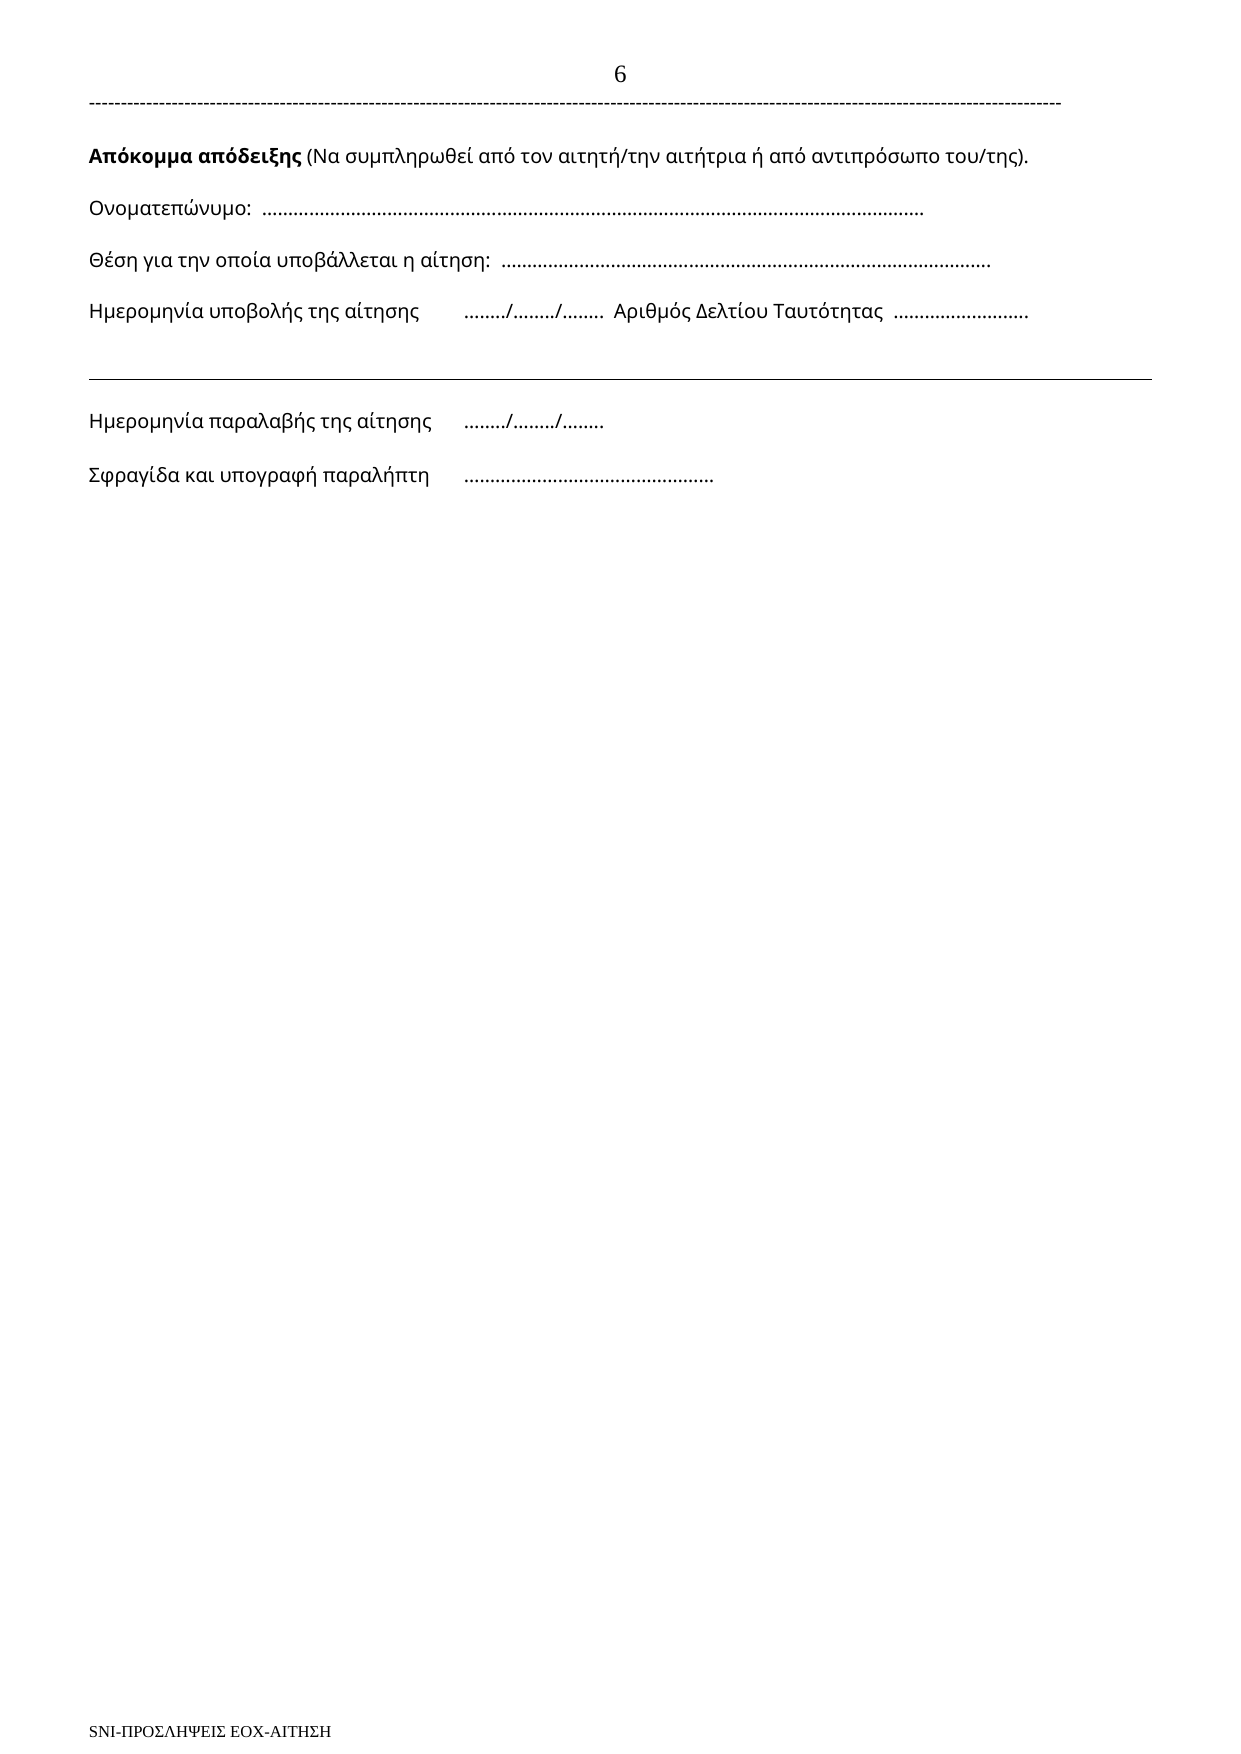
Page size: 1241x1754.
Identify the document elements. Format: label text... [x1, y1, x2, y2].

text --------------------------------------------------------------------------------------------------------------------------------------------------------- [89, 88, 1152, 115]
text Ημερομηνία υποβολής της αίτησης ……../……../…….. Αριθμός Δελτίου Ταυτότητας …………………….. [89, 298, 1152, 325]
text Ημερομηνία παραλαβής της αίτησης ……../……../…….. [89, 407, 1152, 434]
text Απόκομμα απόδειξης (Να συμπληρωθεί από τον αιτητή/την αιτήτρια ή από αντιπρόσωπο του/της). [89, 142, 1152, 169]
text Ονοματεπώνυμο: ………………………………………………………………………………………………………………. [89, 194, 1152, 221]
text Σφραγίδα και υπογραφή παραλήπτη ………………………………………… [89, 461, 1152, 488]
text Θέση για την οποία υποβάλλεται η αίτηση: …………………………………………………………………………………. [89, 246, 1152, 273]
